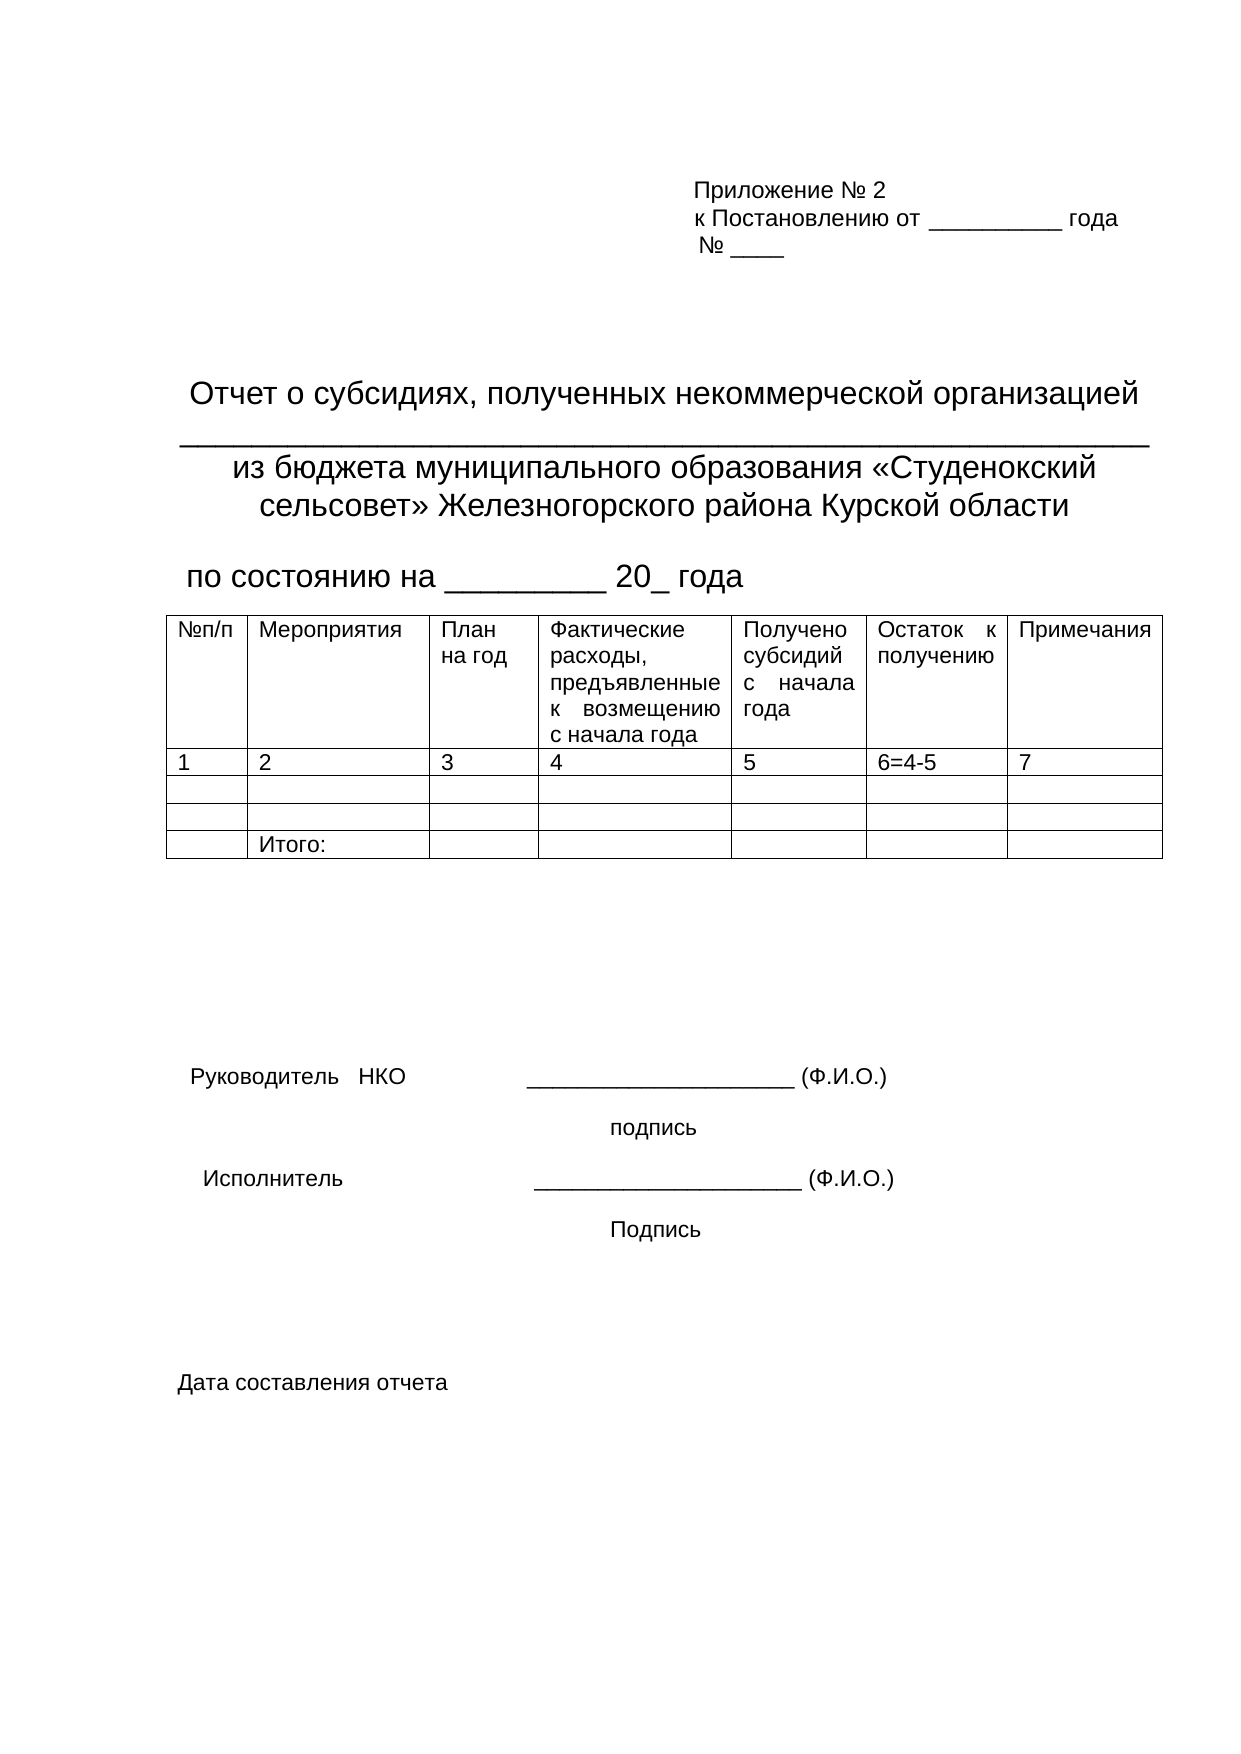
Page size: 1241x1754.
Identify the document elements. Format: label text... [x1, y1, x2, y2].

table_cell [539, 776, 731, 803]
table_cell 2 [248, 749, 429, 775]
table_cell [430, 804, 538, 830]
table_header Фактические расходы, предъявленные к возмещению с начала года [539, 616, 731, 748]
table_cell 6=4-5 [867, 749, 1007, 775]
table_cell 1 [167, 749, 247, 775]
text по состоянию на _________ 20_ года [177, 557, 1152, 594]
table_cell [248, 776, 429, 803]
table_cell [539, 831, 731, 857]
text Отчет о субсидиях, полученных некоммерческой организацией ______________________________________________________ из бюджета муниципального образования «Студенокский сельсовет» Железногорского района Курской области [177, 374, 1152, 523]
text Руководитель НКО _____________________ (Ф.И.О.) [177, 1063, 1152, 1089]
table_header Мероприятия [248, 616, 429, 748]
table_cell 4 [539, 749, 731, 775]
table_cell [1008, 804, 1162, 830]
text Исполнитель _____________________ (Ф.И.О.) [177, 1165, 1152, 1191]
table_cell [248, 804, 429, 830]
table_cell [539, 804, 731, 830]
table_cell [430, 831, 538, 857]
text Приложение № 2 к Постановлению от __________ года [177, 176, 1152, 231]
table_cell [1008, 831, 1162, 857]
table_header Получено субсидий с начала года [732, 616, 866, 748]
text № ____ [177, 231, 1152, 259]
table_cell [1008, 776, 1162, 803]
text Дата составления отчета [177, 1369, 1152, 1395]
table_cell Итого: [248, 831, 429, 857]
text Подпись [177, 1216, 1152, 1242]
table_cell [867, 804, 1007, 830]
table_header План на год [430, 616, 538, 748]
table_cell [732, 776, 866, 803]
table_cell [732, 831, 866, 857]
table_cell [430, 776, 538, 803]
table_cell 3 [430, 749, 538, 775]
table_cell [167, 776, 247, 803]
table_cell [732, 804, 866, 830]
table_cell 5 [732, 749, 866, 775]
table_cell [867, 776, 1007, 803]
table_cell [867, 831, 1007, 857]
table_header №п/п [167, 616, 247, 748]
table_cell 7 [1008, 749, 1162, 775]
table_header Примечания [1008, 616, 1162, 748]
table_cell [167, 831, 247, 857]
table_header Остаток к получению [867, 616, 1007, 748]
text подпись [177, 1114, 1152, 1140]
table_cell [167, 804, 247, 830]
